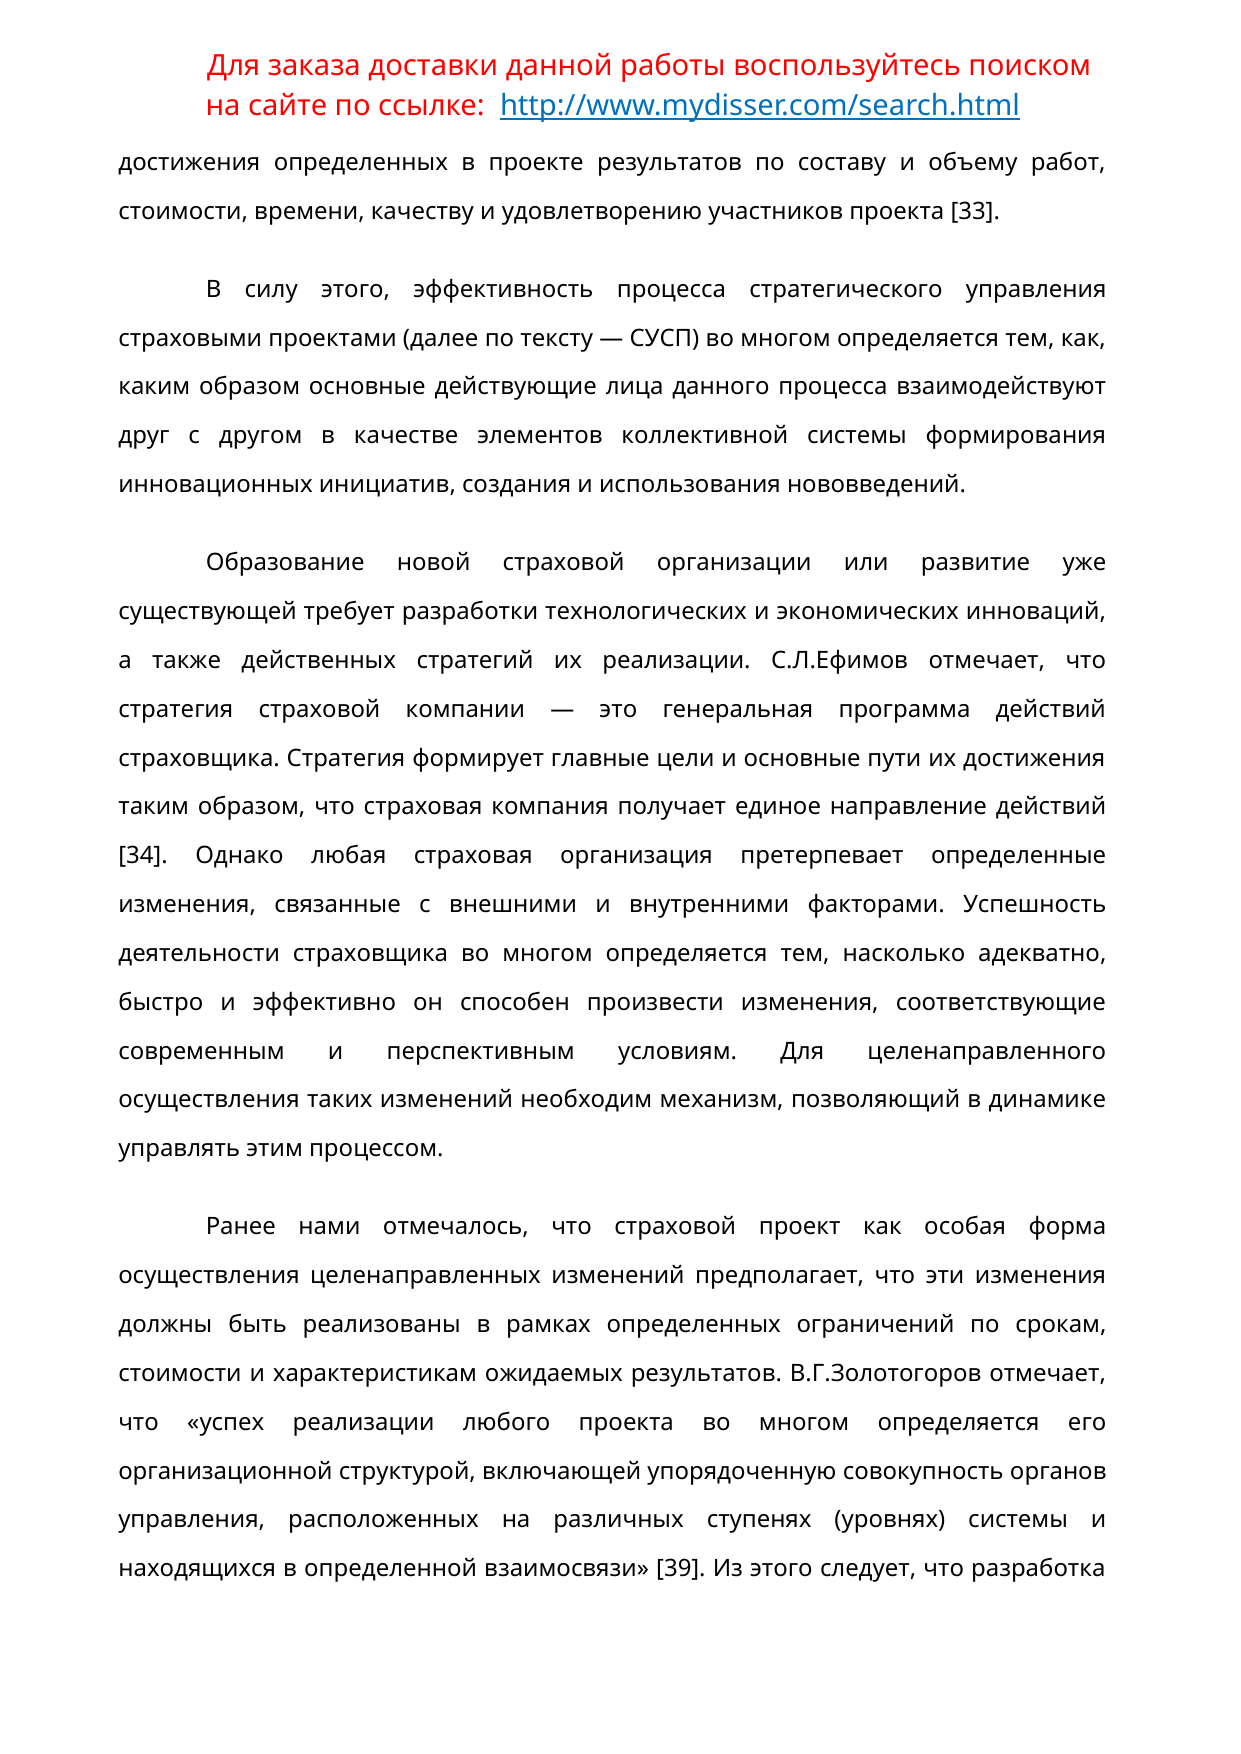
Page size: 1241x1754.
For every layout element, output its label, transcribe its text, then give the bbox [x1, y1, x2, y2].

text В силу этого, эффективность процесса стратегического управления страховыми проектами (далее по тексту — СУСП) во многом определяется тем, как, каким образом основные действующие лица данного процесса взаимодействуют друг с другом в качестве элементов коллективной системы формирования инновационных инициатив, создания и использования нововведений. [118, 271, 1107, 499]
text Образование новой страховой организации или развитие уже существующей требует разработки технологических и экономических инноваций, а также действенных стратегий их реализации. С.Л.Ефимов отмечает, что стратегия страховой компании — это генеральная программа действий страховщика. Стратегия формирует главные цели и основные пути их достижения таким образом, что страховая компания получает единое направление действий [34]. Однако любая страховая организация претерпевает определенные изменения, связанные с внешними и внутренними факторами. Успешность деятельности страховщика во многом определяется тем, насколько адекватно, быстро и эффективно он способен произвести изменения, соответствующие современным и перспективным условиям. Для целенаправленного осуществления таких изменений необходим механизм, позволяющий в динамике управлять этим процессом. [118, 545, 1107, 1164]
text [118, 1209, 1107, 1584]
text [118, 144, 1107, 226]
